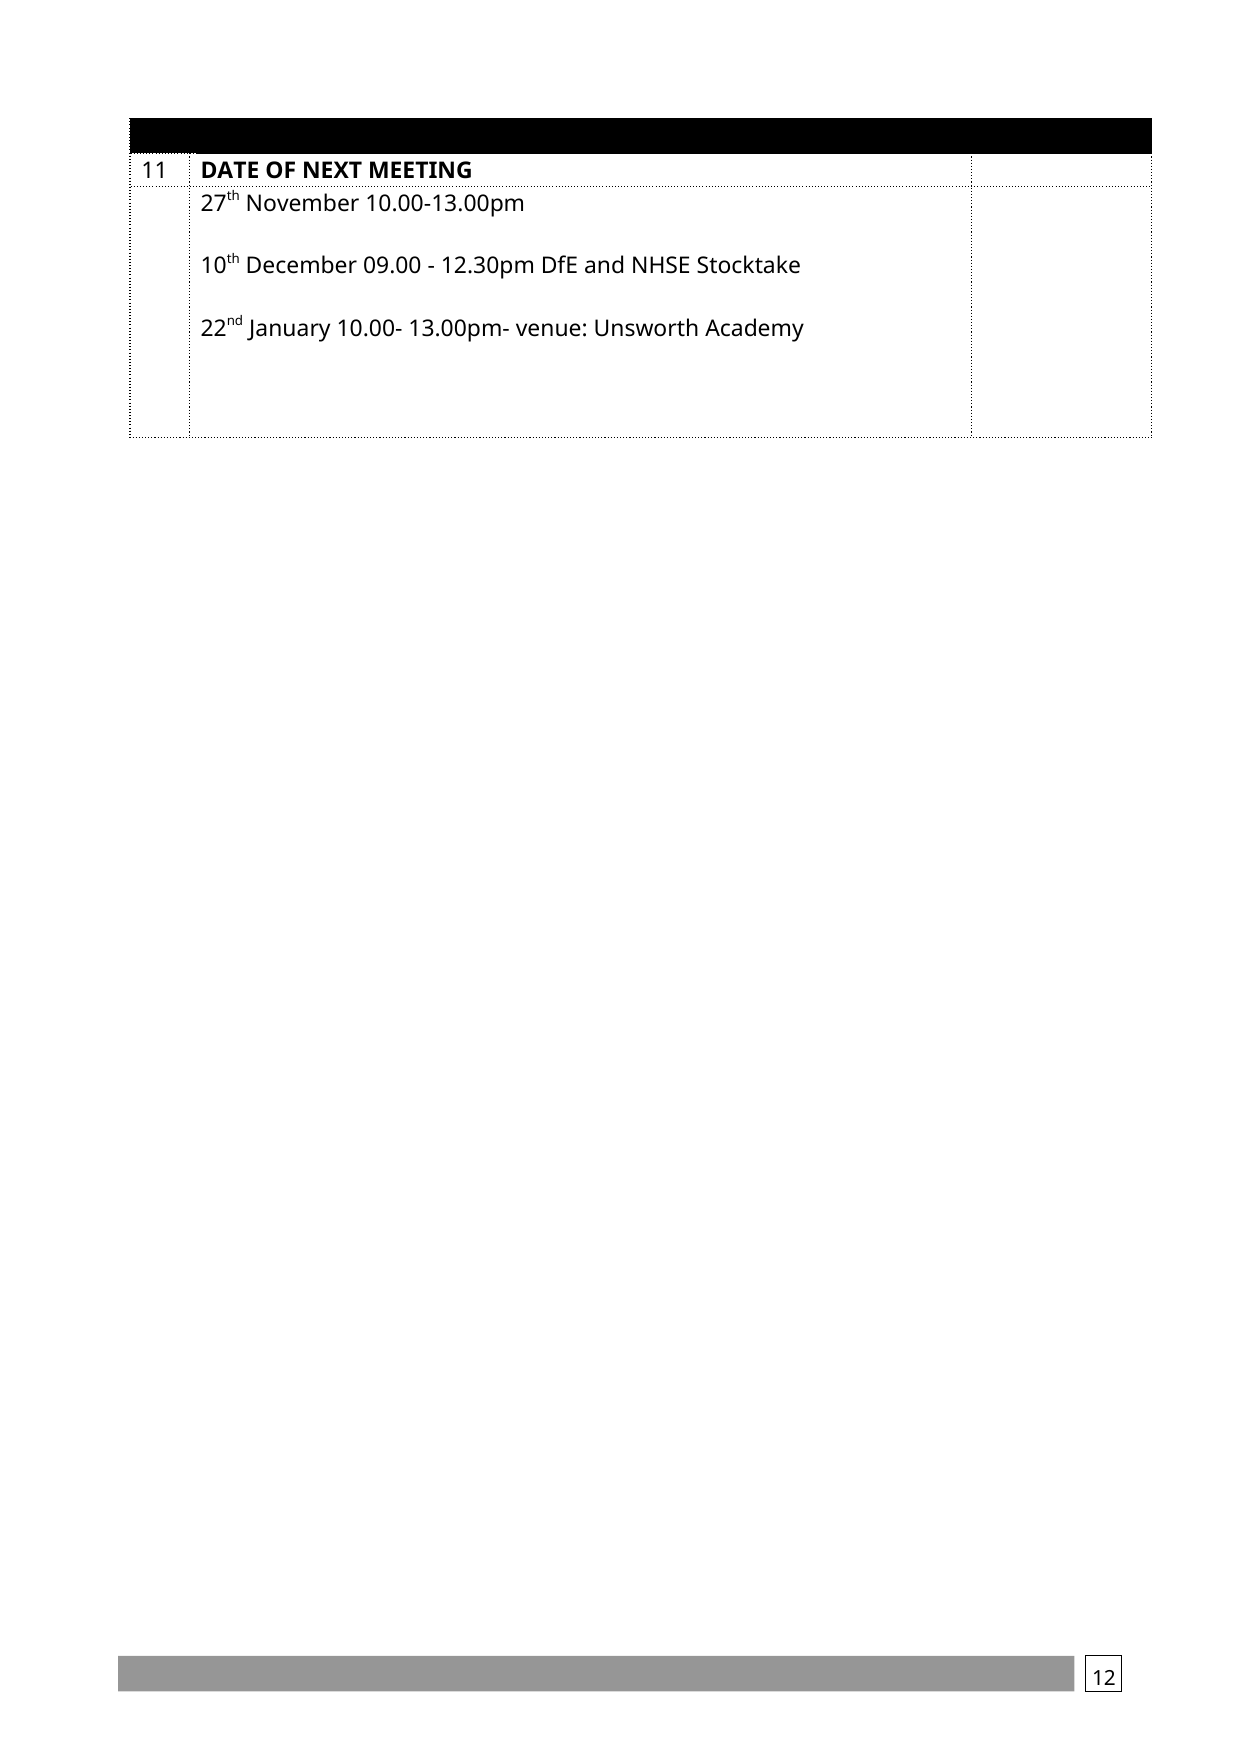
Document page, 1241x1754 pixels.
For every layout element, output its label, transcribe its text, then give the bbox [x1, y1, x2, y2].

table_cell DATE OF NEXT MEETING [189, 153, 971, 186]
table_cell [971, 154, 1152, 186]
table_cell 27th November 10.00-13.00pm 10th December 09.00 - 12.30pm DfE and NHSE Stocktake 22nd January 10.00- 13.00pm- venue: Unsworth Academy [189, 186, 971, 437]
table_cell [130, 186, 189, 437]
table_header [636, 119, 1151, 153]
table_header [198, 119, 634, 153]
table_cell [971, 186, 1152, 437]
table_cell 11 [130, 153, 189, 186]
table_header [130, 118, 197, 153]
